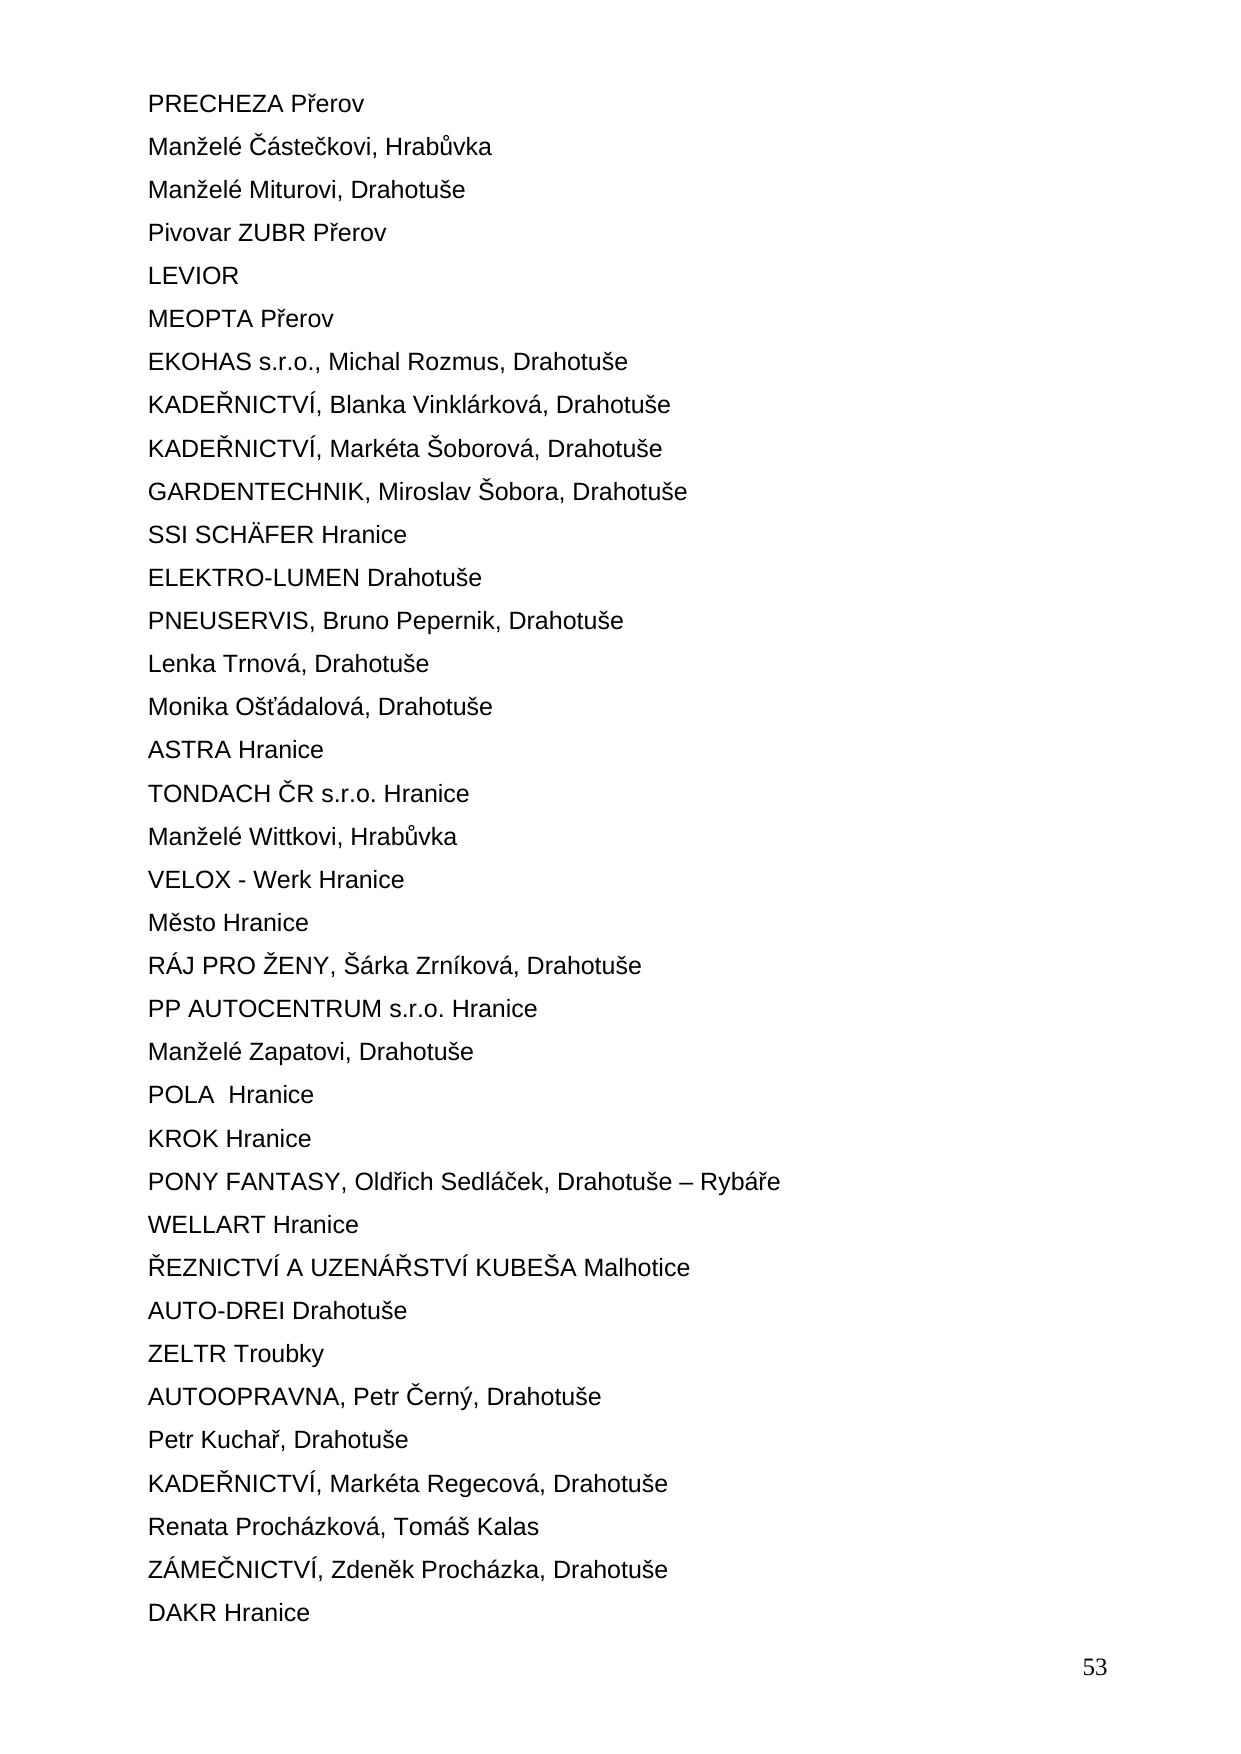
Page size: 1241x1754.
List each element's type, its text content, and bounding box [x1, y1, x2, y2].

text PONY FANTASY, Oldřich Sedláček, Drahotuše – Rybáře [148, 1167, 1107, 1196]
text Monika Ošťádalová, Drahotuše [148, 692, 1107, 721]
text Manželé Částečkovi, Hrabůvka [148, 132, 1107, 161]
text ZÁMEČNICTVÍ, Zdeněk Procházka, Drahotuše [148, 1555, 1107, 1584]
text AUTO-DREI Drahotuše [148, 1296, 1107, 1325]
text KROK Hranice [148, 1124, 1107, 1152]
text VELOX - Werk Hranice [148, 865, 1107, 894]
text KADEŘNICTVÍ, Markéta Regecová, Drahotuše [148, 1469, 1107, 1497]
text MEOPTA Přerov [148, 304, 1107, 333]
text RÁJ PRO ŽENY, Šárka Zrníková, Drahotuše [148, 951, 1107, 980]
text Manželé Zapatovi, Drahotuše [148, 1037, 1107, 1066]
text Renata Procházková, Tomáš Kalas [148, 1512, 1107, 1541]
text Město Hranice [148, 908, 1107, 937]
text Manželé Miturovi, Drahotuše [148, 175, 1107, 204]
text KADEŘNICTVÍ, Markéta Šoborová, Drahotuše [148, 434, 1107, 462]
text KADEŘNICTVÍ, Blanka Vinklárková, Drahotuše [148, 391, 1107, 419]
text GARDENTECHNIK, Miroslav Šobora, Drahotuše [148, 477, 1107, 506]
text PNEUSERVIS, Bruno Pepernik, Drahotuše [148, 606, 1107, 635]
text TONDACH ČR s.r.o. Hranice [148, 779, 1107, 807]
text POLA Hranice [148, 1081, 1107, 1109]
text Manželé Wittkovi, Hrabůvka [148, 822, 1107, 851]
text AUTOOPRAVNA, Petr Černý, Drahotuše [148, 1382, 1107, 1411]
text PP AUTOCENTRUM s.r.o. Hranice [148, 994, 1107, 1023]
text SSI SCHÄFER Hranice [148, 520, 1107, 549]
text Petr Kuchař, Drahotuše [148, 1426, 1107, 1454]
text WELLART Hranice [148, 1210, 1107, 1239]
text Pivovar ZUBR Přerov [148, 218, 1107, 247]
text EKOHAS s.r.o., Michal Rozmus, Drahotuše [148, 347, 1107, 376]
text ASTRA Hranice [148, 736, 1107, 764]
text DAKR Hranice [148, 1598, 1107, 1627]
text Lenka Trnová, Drahotuše [148, 649, 1107, 678]
text ZELTR Troubky [148, 1339, 1107, 1368]
text LEVIOR [148, 261, 1107, 290]
text ŘEZNICTVÍ A UZENÁŘSTVÍ KUBEŠA Malhotice [148, 1253, 1107, 1282]
text ELEKTRO-LUMEN Drahotuše [148, 563, 1107, 592]
text PRECHEZA Přerov [148, 89, 1107, 117]
